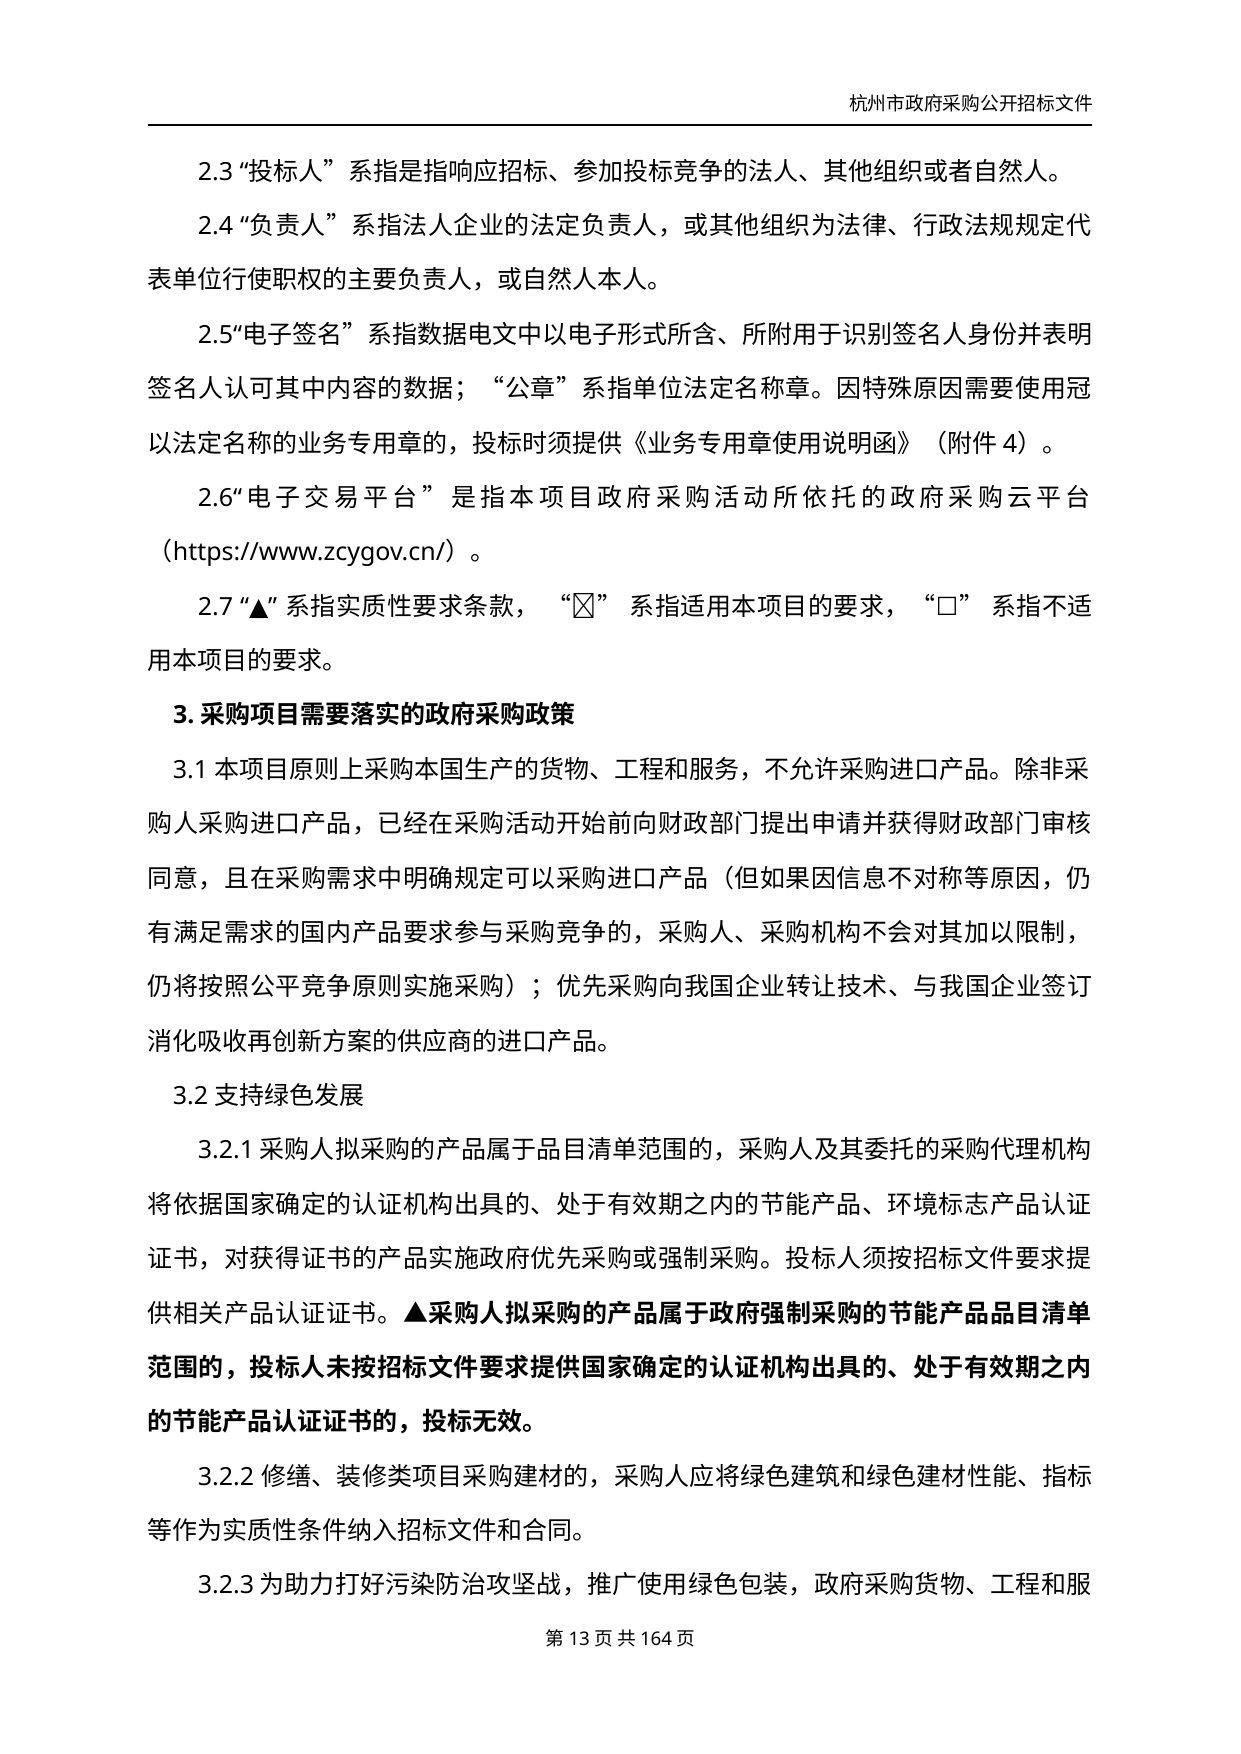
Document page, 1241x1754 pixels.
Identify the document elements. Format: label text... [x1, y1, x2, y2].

text 2.4 “负责人”系指法人企业的法定负责人，或其他组织为法律、行政法规规定代表单位行使职权的主要负责人，或自然人本人。 [148, 206, 1092, 296]
text 2.7 “▲” 系指实质性要求条款， “” 系指适用本项目的要求，“” 系指不适用本项目的要求。 [148, 586, 1092, 677]
text 3. 采购项目需要落实的政府采购政策 [148, 695, 1092, 731]
text 3.2.2 修缮、装修类项目采购建材的，采购人应将绿色建筑和绿色建材性能、指标等作为实质性条件纳入招标文件和合同。 [148, 1456, 1092, 1547]
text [148, 1565, 1092, 1601]
text 2.3 “投标人”系指是指响应招标、参加投标竞争的法人、其他组织或者自然人。 [148, 151, 1092, 187]
text 3.2.1采购人拟采购的产品属于品目清单范围的，采购人及其委托的采购代理机构将依据国家确定的认证机构出具的、处于有效期之内的节能产品、环境标志产品认证证书，对获得证书的产品实施政府优先采购或强制采购。投标人须按招标文件要求提供相关产品认证证书。▲采购人拟采购的产品属于政府强制采购的节能产品品目清单范围的，投标人未按招标文件要求提供国家确定的认证机构出具的、处于有效期之内的节能产品认证证书的，投标无效。 [148, 1130, 1092, 1438]
text 3.1 本项目原则上采购本国生产的货物、工程和服务，不允许采购进口产品。除非采购人采购进口产品，已经在采购活动开始前向财政部门提出申请并获得财政部门审核同意，且在采购需求中明确规定可以采购进口产品（但如果因信息不对称等原因，仍有满足需求的国内产品要求参与采购竞争的，采购人、采购机构不会对其加以限制，仍将按照公平竞争原则实施采购）；优先采购向我国企业转让技术、与我国企业签订消化吸收再创新方案的供应商的进口产品。 [148, 749, 1092, 1057]
text 3.2 支持绿色发展 [148, 1076, 1092, 1112]
text 2.6“电子交易平台”是指本项目政府采购活动所依托的政府采购云平台（https://www.zcygov.cn/）。 [148, 477, 1092, 568]
text 2.5“电子签名”系指数据电文中以电子形式所含、所附用于识别签名人身份并表明签名人认可其中内容的数据；“公章”系指单位法定名称章。因特殊原因需要使用冠以法定名称的业务专用章的，投标时须提供《业务专用章使用说明函》（附件4）。 [148, 314, 1092, 459]
